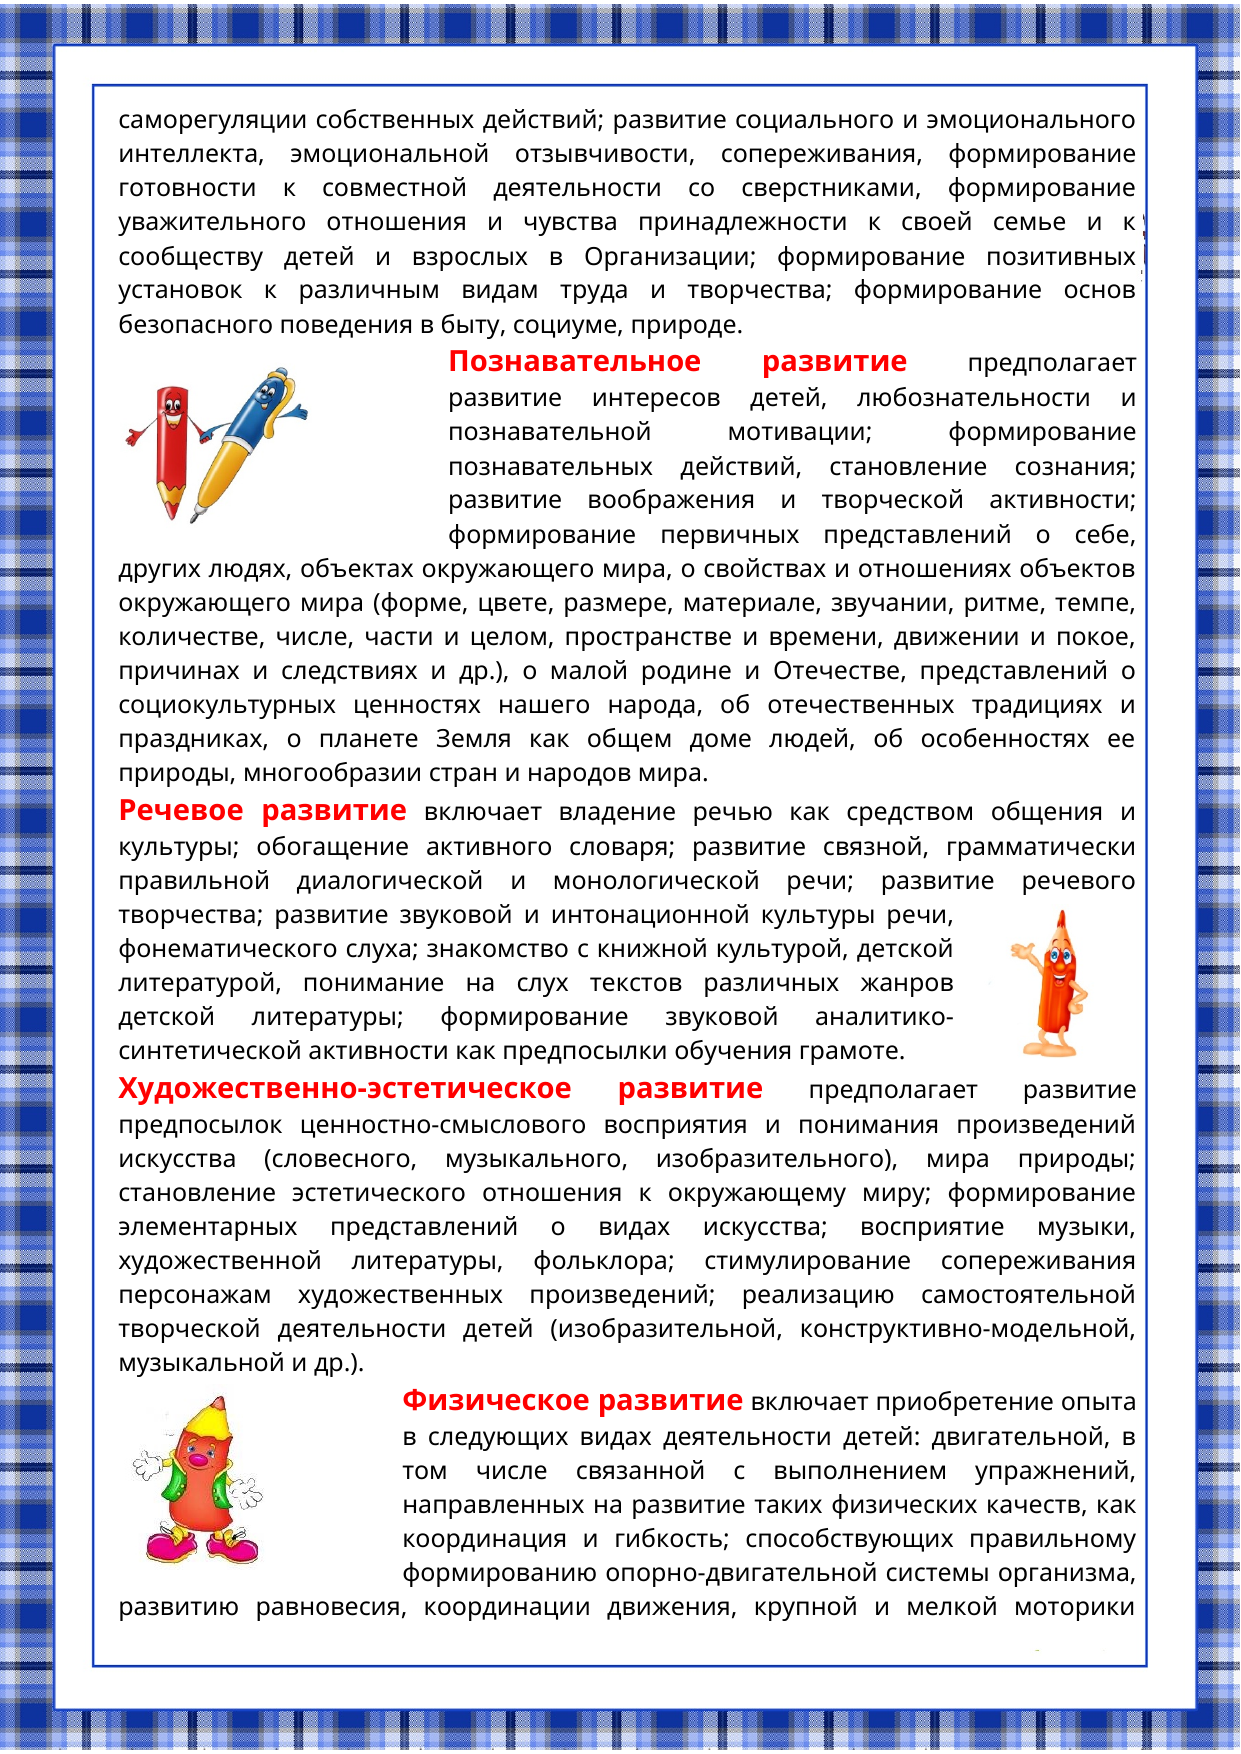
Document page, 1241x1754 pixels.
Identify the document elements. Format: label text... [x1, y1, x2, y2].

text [118, 1379, 1137, 1623]
picture [0, 4, 1240, 1750]
text Речевое развитие включает владение речью как средством общения и культуры; обогащение активного словаря; развитие связной, грамматически правильной диалогической и монологической речи; развитие речевого творчества; развитие звуковой и интонационной культуры речи, фонематического слуха; знакомство с книжной культурой, детской литературой, понимание на слух текстов различных жанров детской литературы; формирование звуковой аналитико-синтетической активности как предпосылки обучения грамоте. [118, 789, 1137, 1067]
text Художественно-эстетическое развитие предполагает развитие предпосылок ценностно-смыслового восприятия и понимания произведений искусства (словесного, музыкального, изобразительного), мира природы; становление эстетического отношения к окружающему миру; формирование элементарных представлений о видах искусства; восприятие музыки, художественной литературы, фольклора; стимулирование сопереживания персонажам художественных произведений; реализацию самостоятельной творческой деятельности детей (изобразительной, конструктивно-модельной, музыкальной и др.). [118, 1067, 1137, 1379]
text Познавательное развитие предполагает развитие интересов детей, любознательности и познавательной мотивации; формирование познавательных действий, становление сознания; развитие воображения и творческой активности; формирование первичных представлений о себе, других людях, объектах окружающего мира, о свойствах и отношениях объектов окружающего мира (форме, цвете, размере, материале, звучании, ритме, темпе, количестве, числе, части и целом, пространстве и времени, движении и покое, причинах и следствиях и др.), о малой родине и Отечестве, представлений о социокультурных ценностях нашего народа, об отечественных традициях и праздниках, о планете Земля как общем доме людей, об особенностях ее природы, многообразии стран и народов мира. [118, 340, 1137, 789]
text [118, 102, 1137, 340]
